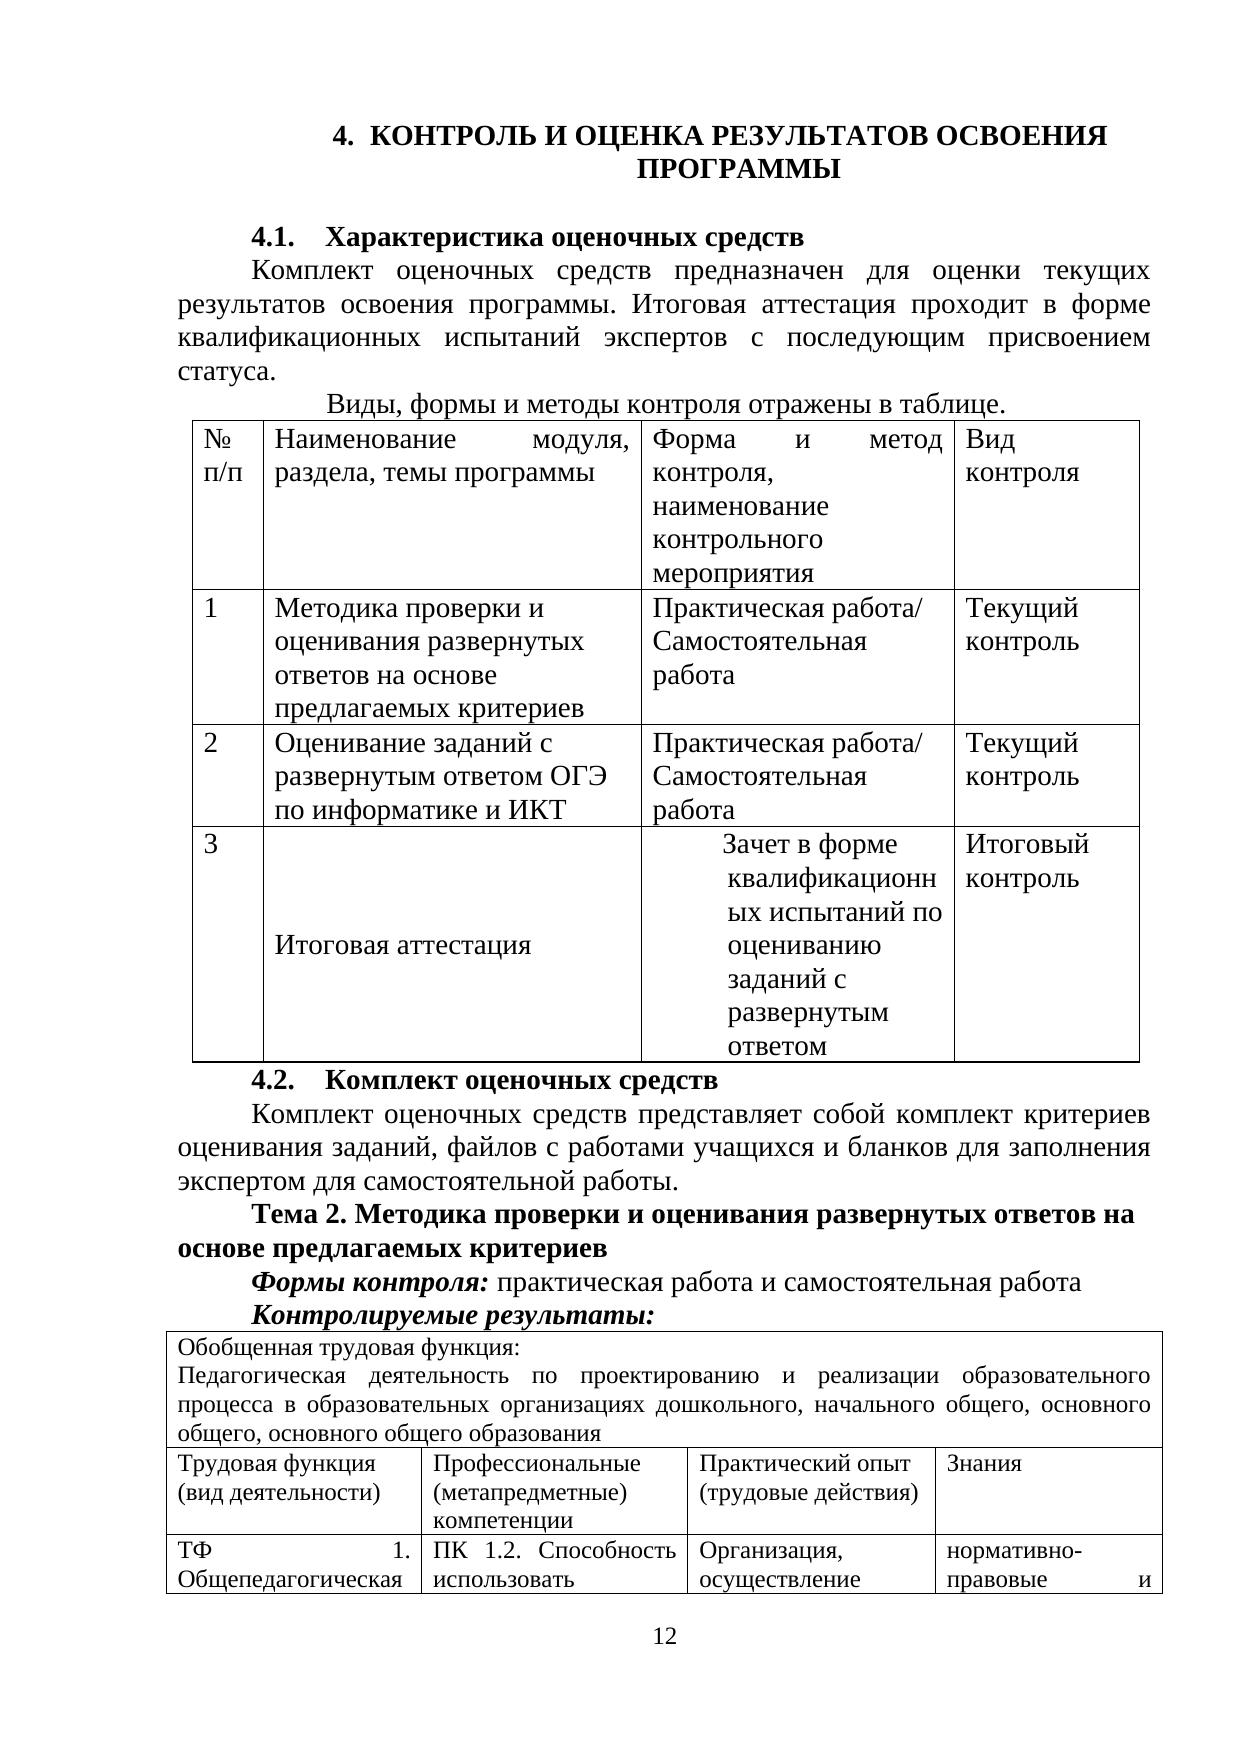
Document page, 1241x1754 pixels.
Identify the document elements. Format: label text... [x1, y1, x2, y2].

list Контроль и оценка результатов освоения программы [288, 118, 1152, 185]
list Комплект оценочных средств [177, 1062, 1152, 1096]
table_cell Трудовая функция (вид деятельности) [167, 1448, 421, 1534]
table_cell Методика проверки и оценивания развернутых ответов на основе предлагаемых критериев [264, 590, 641, 724]
list Контролируемые результаты: [177, 1297, 1152, 1331]
list Формы контроля: практическая работа и самостоятельная работа [177, 1264, 1152, 1297]
table_header Наименование модуля, раздела, темы программы [264, 421, 641, 589]
list Тема 2. Методика проверки и оценивания развернутых ответов на основе предлагаемых критериев [177, 1197, 1152, 1264]
table_cell Знания [936, 1448, 1162, 1534]
table_cell Практический опыт (трудовые действия) [688, 1448, 935, 1534]
table_header № п/п [193, 421, 263, 589]
text Виды, формы и методы контроля отражены в таблице. [252, 386, 1152, 420]
list Характеристика оценочных средств [177, 219, 1152, 252]
table_cell 3 [193, 827, 263, 1061]
table_cell Текущий контроль [955, 725, 1139, 826]
table_header Форма и метод контроля, наименование контрольного мероприятия [642, 421, 954, 589]
table_cell Профессиональные (метапредметные) компетенции [422, 1448, 687, 1534]
table_cell 1 [193, 590, 263, 724]
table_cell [167, 1535, 421, 1593]
table_cell Практическая работа/ Самостоятельная работа [642, 725, 954, 826]
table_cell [936, 1535, 1162, 1593]
table_cell Оценивание заданий с развернутым ответом ОГЭ по информатике и ИКТ [264, 725, 641, 826]
table_cell 2 [193, 725, 263, 826]
table_header Вид контроля [955, 421, 1139, 589]
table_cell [688, 1535, 935, 1593]
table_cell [422, 1535, 687, 1593]
table_cell Практическая работа/ Самостоятельная работа [642, 590, 954, 724]
table_cell Зачет в форме квалификационных испытаний по оцениванию заданий с развернутым ответом [642, 827, 954, 1061]
table_cell Текущий контроль [955, 590, 1139, 724]
table_cell Итоговый контроль [955, 827, 1139, 1061]
list Комплект оценочных средств представляет собой комплект критериев оценивания заданий, файлов с работами учащихся и бланков для заполнения экспертом для самостоятельной работы. [177, 1096, 1152, 1197]
table_cell Итоговая аттестация [264, 827, 641, 1061]
table_header Обобщенная трудовая функция: Педагогическая деятельность по проектированию и реализации образовательного процесса в образовательных организациях дошкольного, начального общего, основного общего, основного общего образования [167, 1332, 1162, 1447]
list Комплект оценочных средств предназначен для оценки текущих результатов освоения программы. Итоговая аттестация проходит в форме квалификационных испытаний экспертов с последующим присвоением статуса. [177, 252, 1152, 386]
